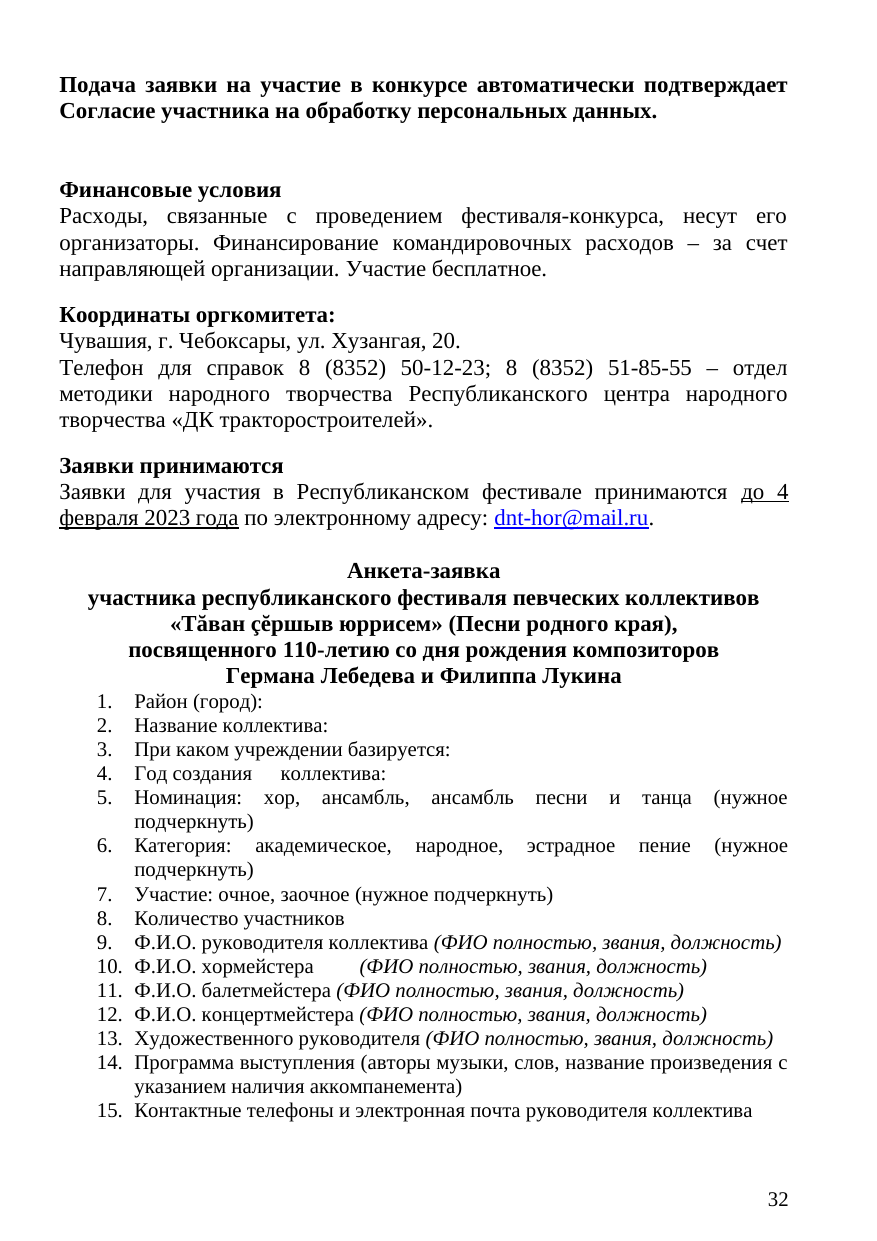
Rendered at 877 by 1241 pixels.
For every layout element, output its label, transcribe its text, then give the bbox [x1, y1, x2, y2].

text Заявки для участия в Республиканском фестивале принимаются до 4 февраля 2023 года по электронному адресу: dnt-hor@mail.ru. [59, 478, 788, 531]
text Подача заявки на участие в конкурсе автоматически подтверждает Согласие участника на обработку персональных данных. [59, 71, 788, 123]
text посвященного 110-летию со дня рождения композиторов [59, 636, 788, 663]
text Чувашия, г. Чебоксары, ул. Хузангая, 20. [59, 327, 788, 353]
list Художественного руководителя (ФИО полностью, звания, должность) [97, 1026, 788, 1050]
list Ф.И.О. хормейстера (ФИО полностью, звания, должность) [97, 954, 788, 978]
list Название коллектива: [97, 713, 788, 737]
text Заявки принимаются [59, 452, 788, 478]
list Участие: очное, заочное (нужное подчеркнуть) [97, 881, 788, 906]
text Координаты оргкомитета: [59, 301, 788, 327]
text Анкета-заявка [59, 557, 788, 583]
list Ф.И.О. концертмейстера (ФИО полностью, звания, должность) [97, 1002, 788, 1026]
list Ф.И.О. балетмейстера (ФИО полностью, звания, должность) [97, 978, 788, 1002]
list Категория: академическое, народное, эстрадное пение (нужное подчеркнуть) [97, 833, 788, 881]
list Ф.И.О. руководителя коллектива (ФИО полностью, звания, должность) [97, 929, 788, 954]
text «Тăван çĕршыв юррисем» (Песни родного края), [59, 610, 788, 636]
list Район (город): [97, 689, 788, 713]
list Контактные телефоны и электронная почта руководителя коллектива [97, 1098, 788, 1122]
text Расходы, связанные с проведением фестиваля-конкурса, несут его организаторы. Финансирование командировочных расходов – за счет направляющей организации. Участие бесплатное. [59, 203, 788, 282]
text Германа Лебедева и Филиппа Лукина [59, 663, 788, 689]
text Телефон для справок 8 (8352) 50-12-23; 8 (8352) 51-85-55 – отдел методики народного творчества Республиканского центра народного творчества «ДК тракторостроителей». [59, 353, 788, 433]
list Программа выступления (авторы музыки, слов, название произведения с указанием наличия аккомпанемента) [97, 1050, 788, 1098]
list При каком учреждении базируется: [97, 737, 788, 761]
list Год создания коллектива: [97, 761, 788, 785]
list Количество участников [97, 906, 788, 929]
text Финансовые условия [59, 176, 788, 203]
text участника республиканского фестиваля певческих коллективов [59, 583, 788, 610]
list Номинация: хор, ансамбль, ансамбль песни и танца (нужное подчеркнуть) [97, 785, 788, 833]
